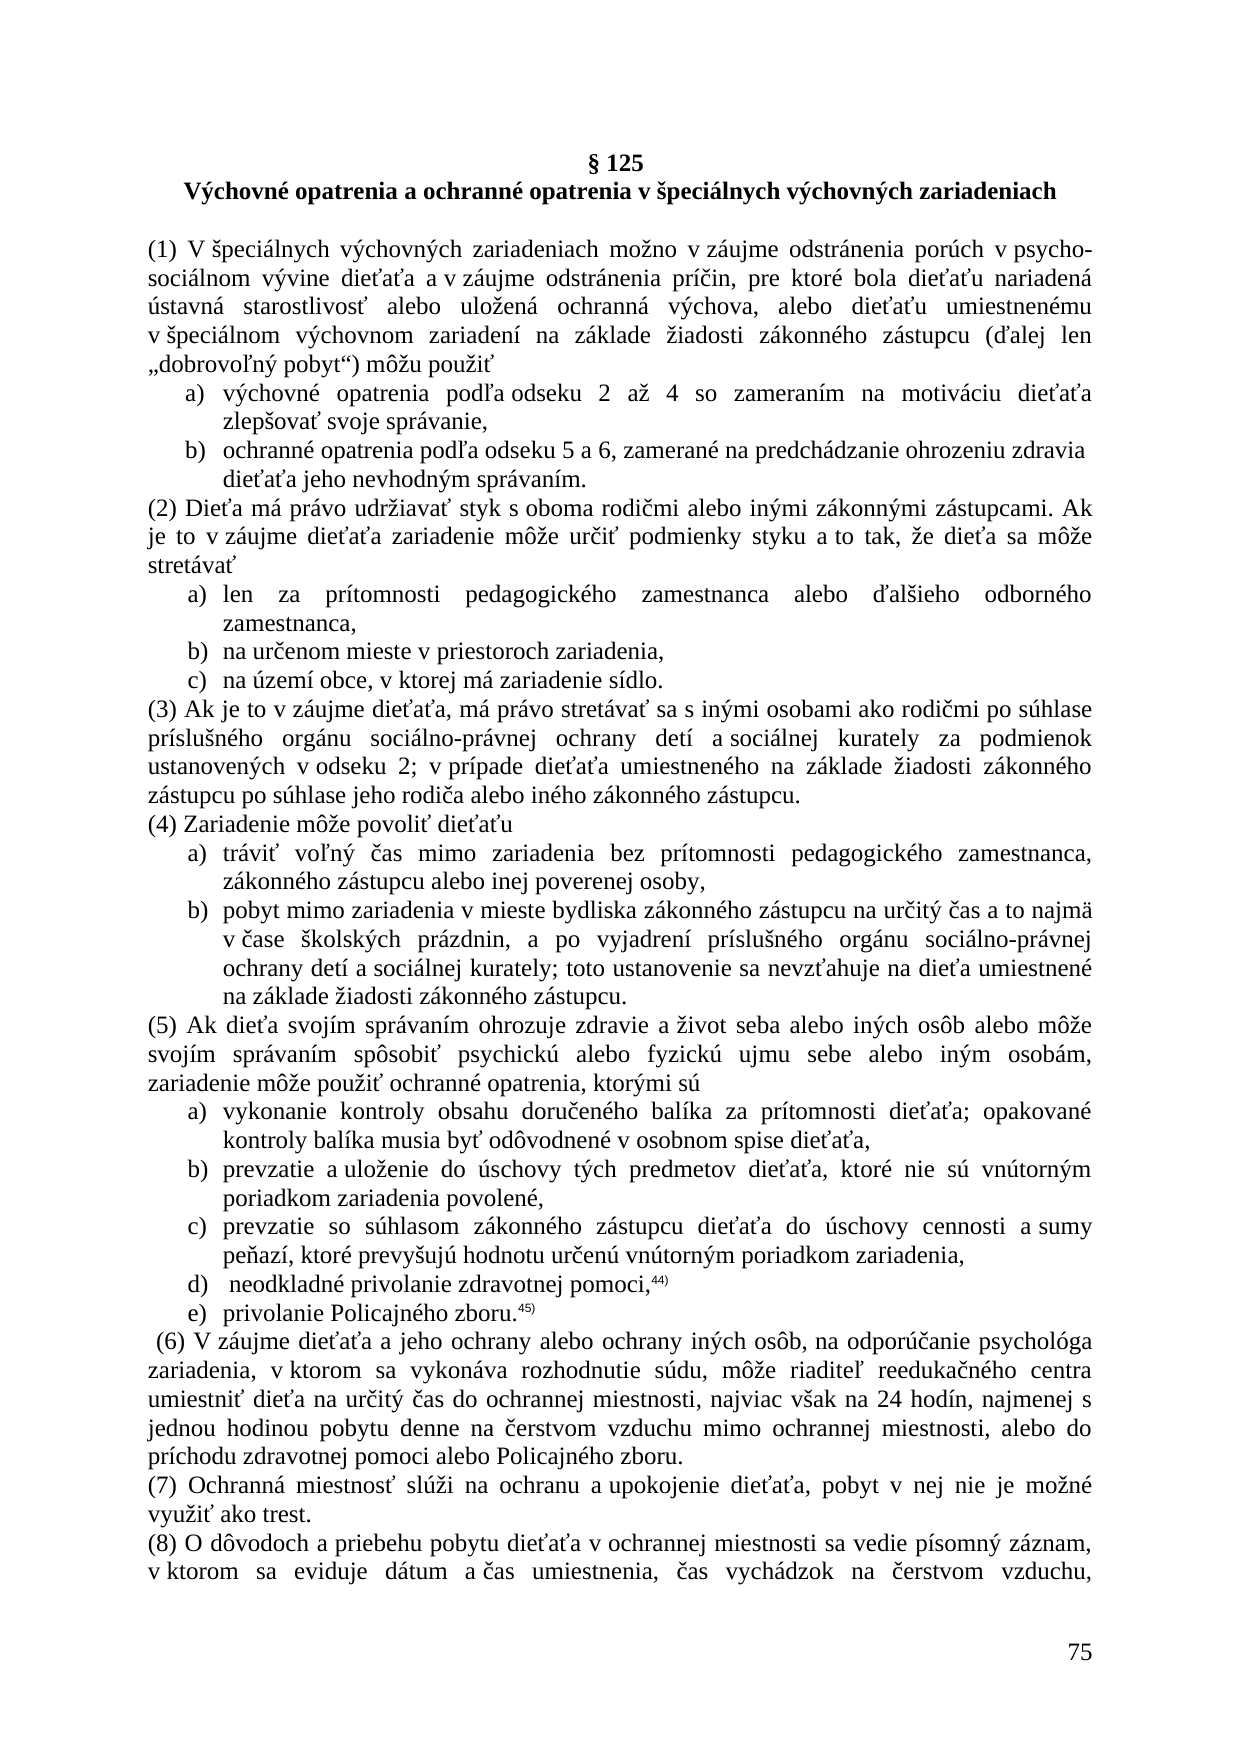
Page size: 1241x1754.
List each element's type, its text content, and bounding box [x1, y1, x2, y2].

list ochranné opatrenia podľa odseku 5 a 6, zamerané na predchádzanie ohrozeniu zdravia dieťaťa jeho nevhodným správaním. [185, 435, 1092, 493]
list na území obce, v ktorej má zariadenie sídlo. [187, 665, 1092, 694]
list len za prítomnosti pedagogického zamestnanca alebo ďalšieho odborného zamestnanca, [187, 579, 1092, 636]
list vykonanie kontroly obsahu doručeného balíka za prítomnosti dieťaťa; opakované kontroly balíka musia byť odôvodnené v osobnom spise dieťaťa, [187, 1096, 1092, 1154]
text (1) V špeciálnych výchovných zariadeniach možno v záujme odstránenia porúch v psycho-sociálnom vývine dieťaťa a v záujme odstránenia príčin, pre ktoré bola dieťaťu nariadená ústavná starostlivosť alebo uložená ochranná výchova, alebo dieťaťu umiestnenému v špeciálnom výchovnom zariadení na základe žiadosti zákonného zástupcu (ďalej len „dobrovoľný pobyt“) môžu použiť [148, 234, 1092, 378]
list prevzatie so súhlasom zákonného zástupcu dieťaťa do úschovy cennosti a sumy peňazí, ktoré prevyšujú hodnotu určenú vnútorným poriadkom zariadenia, [187, 1211, 1092, 1269]
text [148, 1528, 1092, 1585]
text (4) Zariadenie môže povoliť dieťaťu [148, 809, 1092, 838]
text (2) Dieťa má právo udržiavať styk s oboma rodičmi alebo inými zákonnými zástupcami. Ak je to v záujme dieťaťa zariadenie môže určiť podmienky styku a to tak, že dieťa sa môže stretávať [148, 493, 1092, 579]
subtitle Výchovné opatrenia a ochranné opatrenia v špeciálnych výchovných zariadeniach [148, 148, 1092, 205]
list pobyt mimo zariadenia v mieste bydliska zákonného zástupcu na určitý čas a to najmä v čase školských prázdnin, a po vyjadrení príslušného orgánu sociálno-právnej ochrany detí a sociálnej kurately; toto ustanovenie sa nevzťahuje na dieťa umiestnené na základe žiadosti zákonného zástupcu. [187, 895, 1092, 1010]
list na určenom mieste v priestoroch zariadenia, [187, 636, 1092, 665]
text (7) Ochranná miestnosť slúži na ochranu a upokojenie dieťaťa, pobyt v nej nie je možné využiť ako trest. [148, 1470, 1092, 1528]
text (3) Ak je to v záujme dieťaťa, má právo stretávať sa s inými osobami ako rodičmi po súhlase príslušného orgánu sociálno-právnej ochrany detí a sociálnej kurately za podmienok ustanovených v odseku 2; v prípade dieťaťa umiestneného na základe žiadosti zákonného zástupcu po súhlase jeho rodiča alebo iného zákonného zástupcu. [148, 694, 1092, 809]
list privolanie Policajného zboru.45) [187, 1298, 1092, 1326]
list tráviť voľný čas mimo zariadenia bez prítomnosti pedagogického zamestnanca, zákonného zástupcu alebo inej poverenej osoby, [187, 838, 1092, 895]
list neodkladné privolanie zdravotnej pomoci,44) [187, 1269, 1092, 1298]
text (5) Ak dieťa svojím správaním ohrozuje zdravie a život seba alebo iných osôb alebo môže svojím správaním spôsobiť psychickú alebo fyzickú ujmu sebe alebo iným osobám, zariadenie môže použiť ochranné opatrenia, ktorými sú [148, 1010, 1092, 1096]
list výchovné opatrenia podľa odseku 2 až 4 so zameraním na motiváciu dieťaťa zlepšovať svoje správanie, [185, 378, 1092, 435]
list prevzatie a uloženie do úschovy tých predmetov dieťaťa, ktoré nie sú vnútorným poriadkom zariadenia povolené, [187, 1154, 1092, 1211]
text (6) V záujme dieťaťa a jeho ochrany alebo ochrany iných osôb, na odporúčanie psychológa zariadenia, v ktorom sa vykonáva rozhodnutie súdu, môže riaditeľ reedukačného centra umiestniť dieťa na určitý čas do ochrannej miestnosti, najviac však na 24 hodín, najmenej s jednou hodinou pobytu denne na čerstvom vzduchu mimo ochrannej miestnosti, alebo do príchodu zdravotnej pomoci alebo Policajného zboru. [148, 1326, 1092, 1470]
